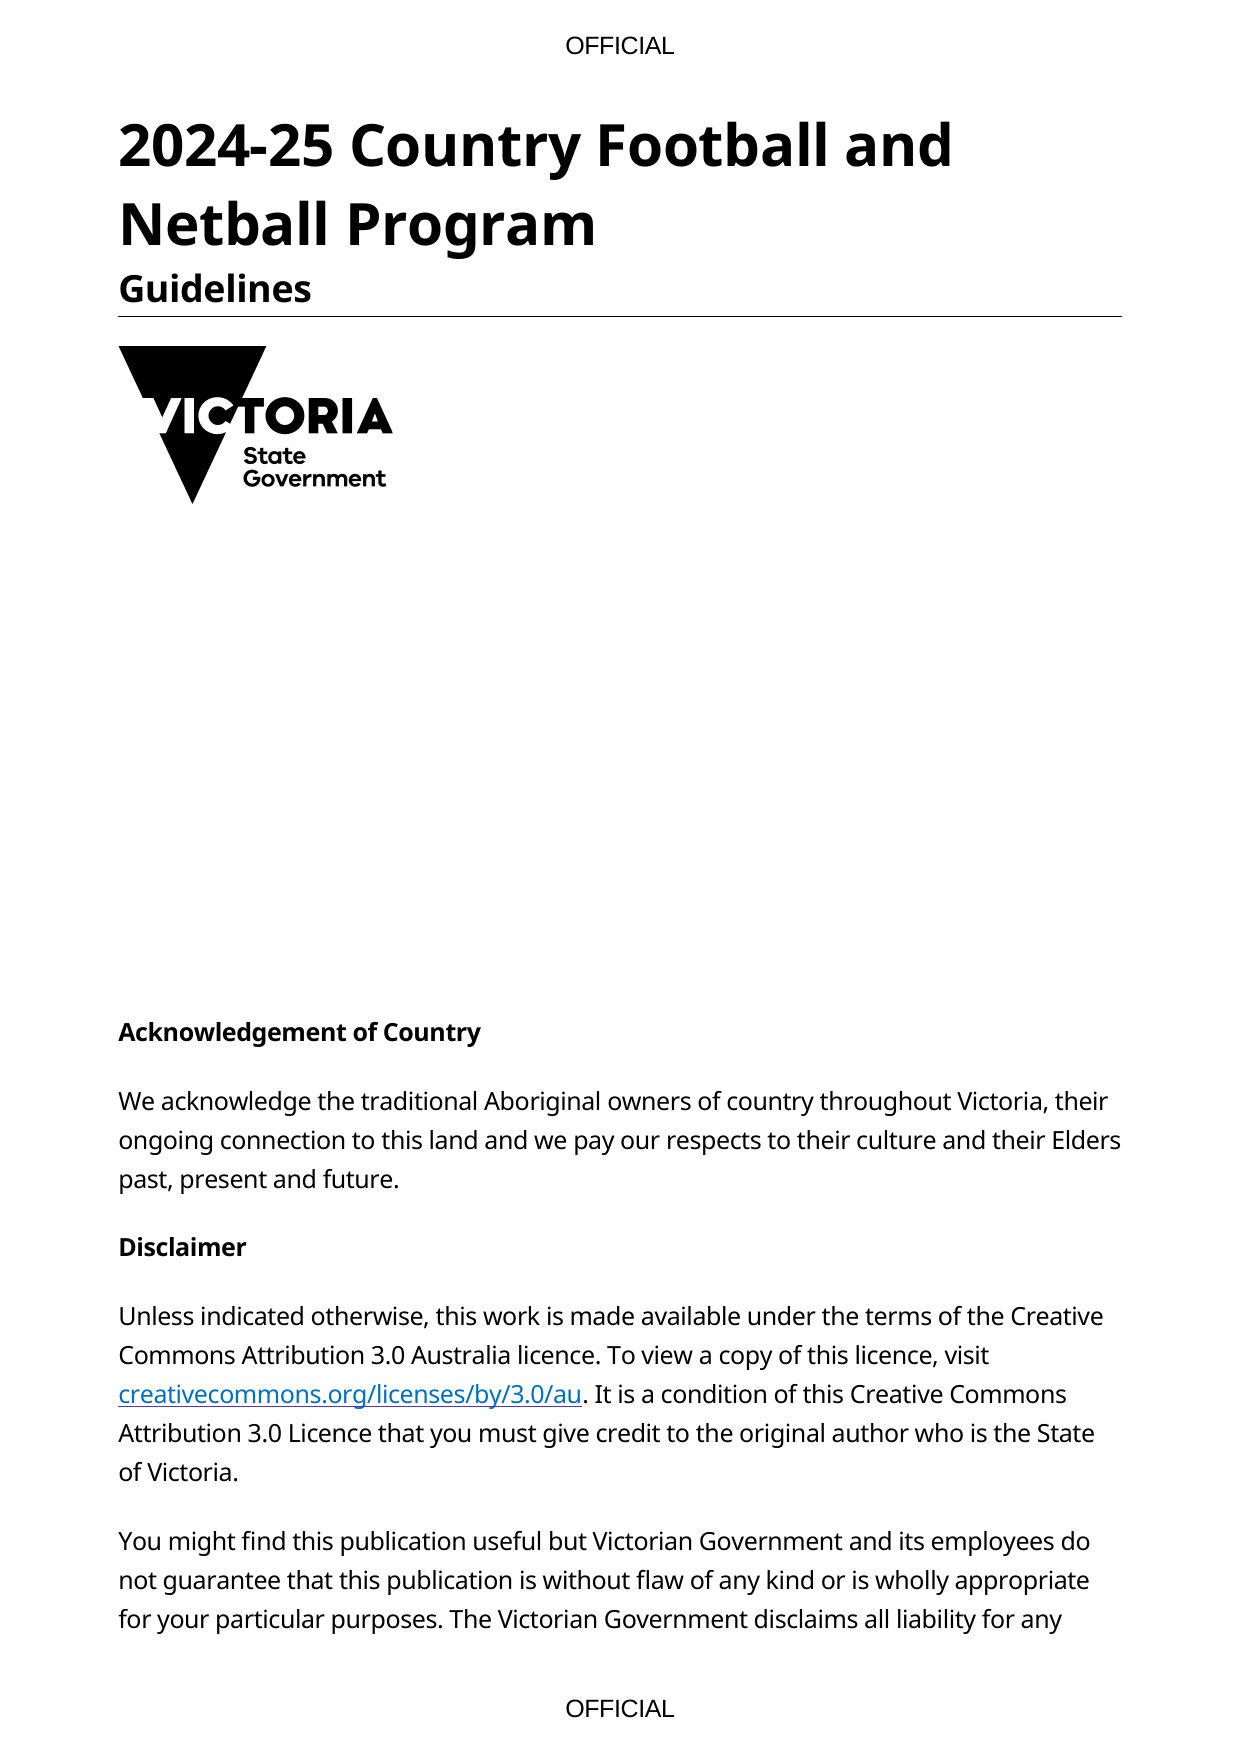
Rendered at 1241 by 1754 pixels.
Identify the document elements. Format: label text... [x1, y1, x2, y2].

text Disclaimer [118, 1230, 1122, 1264]
title 2024-25 Country Football and Netball Program Guidelines [118, 104, 1122, 316]
text Acknowledgement of Country [118, 1015, 1122, 1049]
text Unless indicated otherwise, this work is made available under the terms of the Creative Commons Attribution 3.0 Australia licence. To view a copy of this licence, visit creativecommons.org/licenses/by/3.0/au. It is a condition of this Creative Commons Attribution 3.0 Licence that you must give credit to the original author who is the State of Victoria. [118, 1298, 1122, 1489]
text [118, 1523, 1122, 1636]
text We acknowledge the traditional Aboriginal owners of country throughout Victoria, their ongoing connection to this land and we pay our respects to their culture and their Elders past, present and future. [118, 1083, 1122, 1196]
picture [118, 346, 393, 504]
